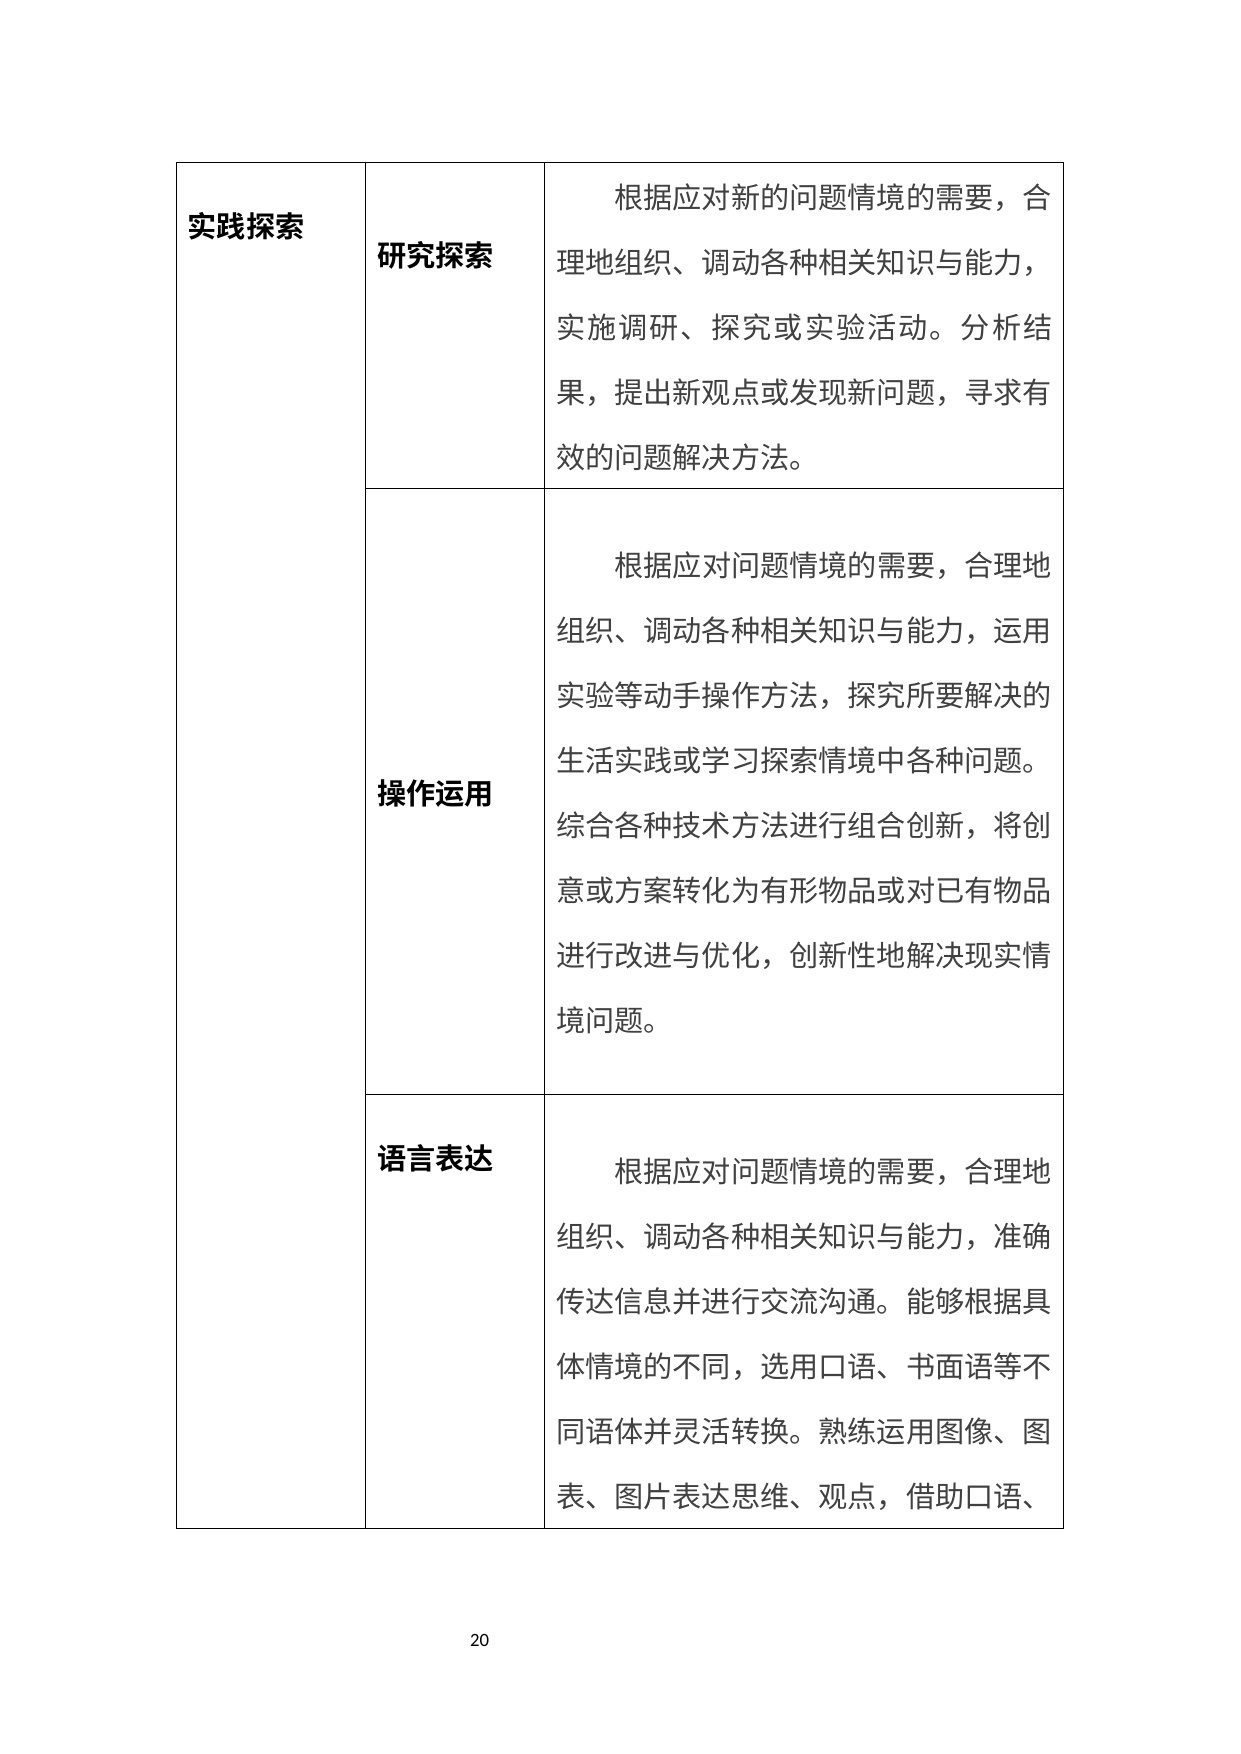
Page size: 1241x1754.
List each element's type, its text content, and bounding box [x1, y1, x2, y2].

table_cell 根据应对新的问题情境的需要，合理地组织、调动各种相关知识与能力，实施调研、探究或实验活动。分析结果，提出新观点或发现新问题，寻求有效的问题解决方法。 [545, 163, 1063, 488]
table_cell 操作运用 [366, 489, 544, 1094]
table_cell 根据应对问题情境的需要，合理地组织、调动各种相关知识与能力，运用实验等动手操作方法，探究所要解决的生活实践或学习探索情境中各种问题。综合各种技术方法进行组合创新，将创意或方案转化为有形物品或对已有物品进行改进与优化，创新性地解决现实情境问题。 [545, 489, 1063, 1094]
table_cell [545, 1095, 1063, 1528]
table_cell 实践探索 [177, 163, 365, 1528]
table_cell 研究探索 [366, 163, 544, 488]
table_cell 语言表达 [366, 1095, 544, 1528]
